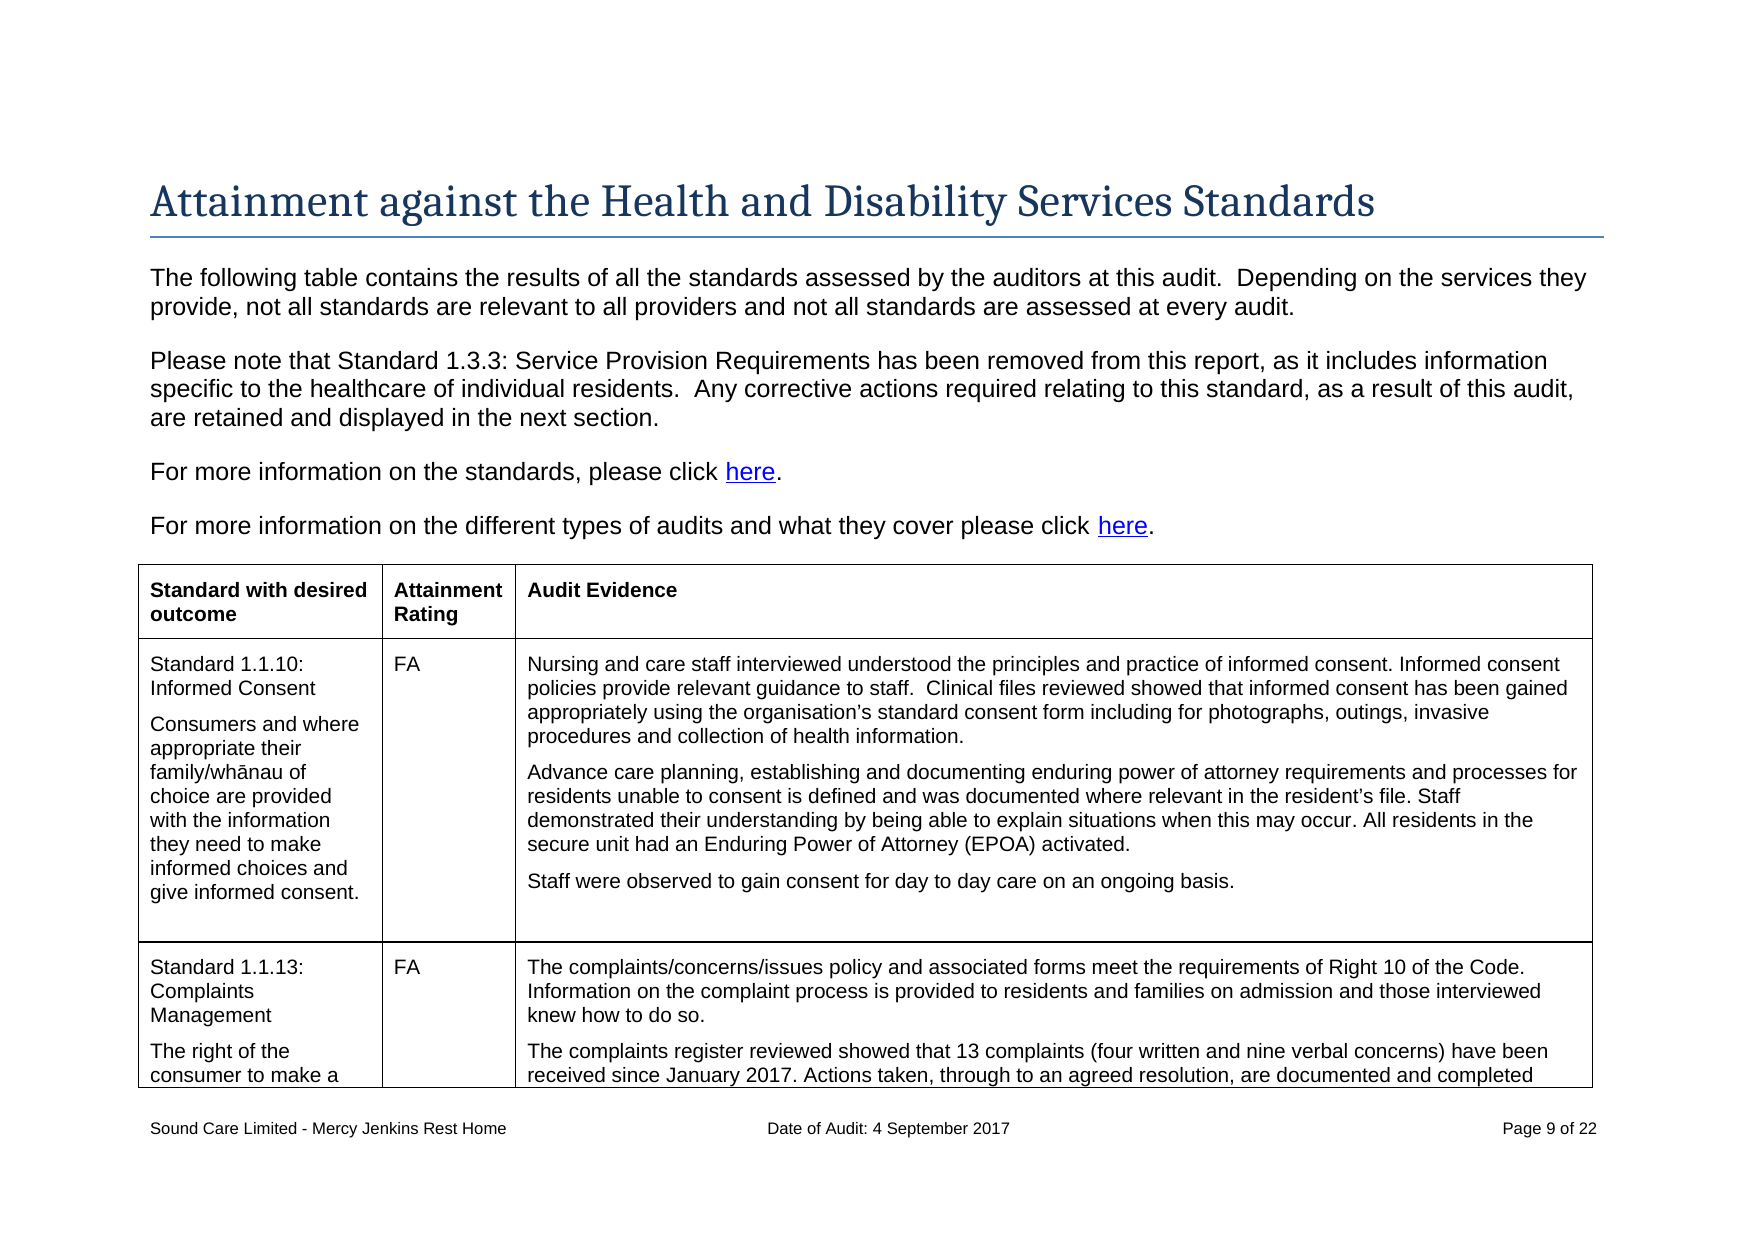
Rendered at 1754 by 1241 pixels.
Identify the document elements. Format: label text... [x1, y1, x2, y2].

table_header Attainment Rating [383, 565, 515, 638]
text The following table contains the results of all the standards assessed by the auditors at this audit. Depending on the services they provide, not all standards are relevant to all providers and not all standards are assessed at every audit. [150, 263, 1604, 321]
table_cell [516, 943, 1592, 1087]
table_header Audit Evidence [516, 565, 1592, 638]
text For more information on the standards, please click here. [150, 457, 1604, 486]
table_cell Standard 1.1.10: Informed Consent Consumers and where appropriate their family/whānau of choice are provided with the information they need to make informed choices and give informed consent. [139, 639, 382, 941]
subtitle Attainment against the Health and Disability Services Standards [150, 175, 1604, 236]
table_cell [139, 943, 382, 1087]
text Please note that Standard 1.3.3: Service Provision Requirements has been removed from this report, as it includes information specific to the healthcare of individual residents. Any corrective actions required relating to this standard, as a result of this audit, are retained and displayed in the next section. [150, 346, 1604, 432]
table_header Standard with desired outcome [139, 565, 382, 638]
table_cell FA [383, 943, 515, 1087]
table_cell FA [383, 639, 515, 941]
table_cell Nursing and care staff interviewed understood the principles and practice of informed consent. Informed consent policies provide relevant guidance to staff. Clinical files reviewed showed that informed consent has been gained appropriately using the organisation’s standard consent form including for photographs, outings, invasive procedures and collection of health information. Advance care planning, establishing and documenting enduring power of attorney requirements and processes for residents unable to consent is defined and was documented where relevant in the resident’s file. Staff demonstrated their understanding by being able to explain situations when this may occur. All residents in the secure unit had an Enduring Power of Attorney (EPOA) activated. Staff were observed to gain consent for day to day care on an ongoing basis. [516, 639, 1592, 941]
text For more information on the different types of audits and what they cover please click here. [150, 511, 1604, 539]
